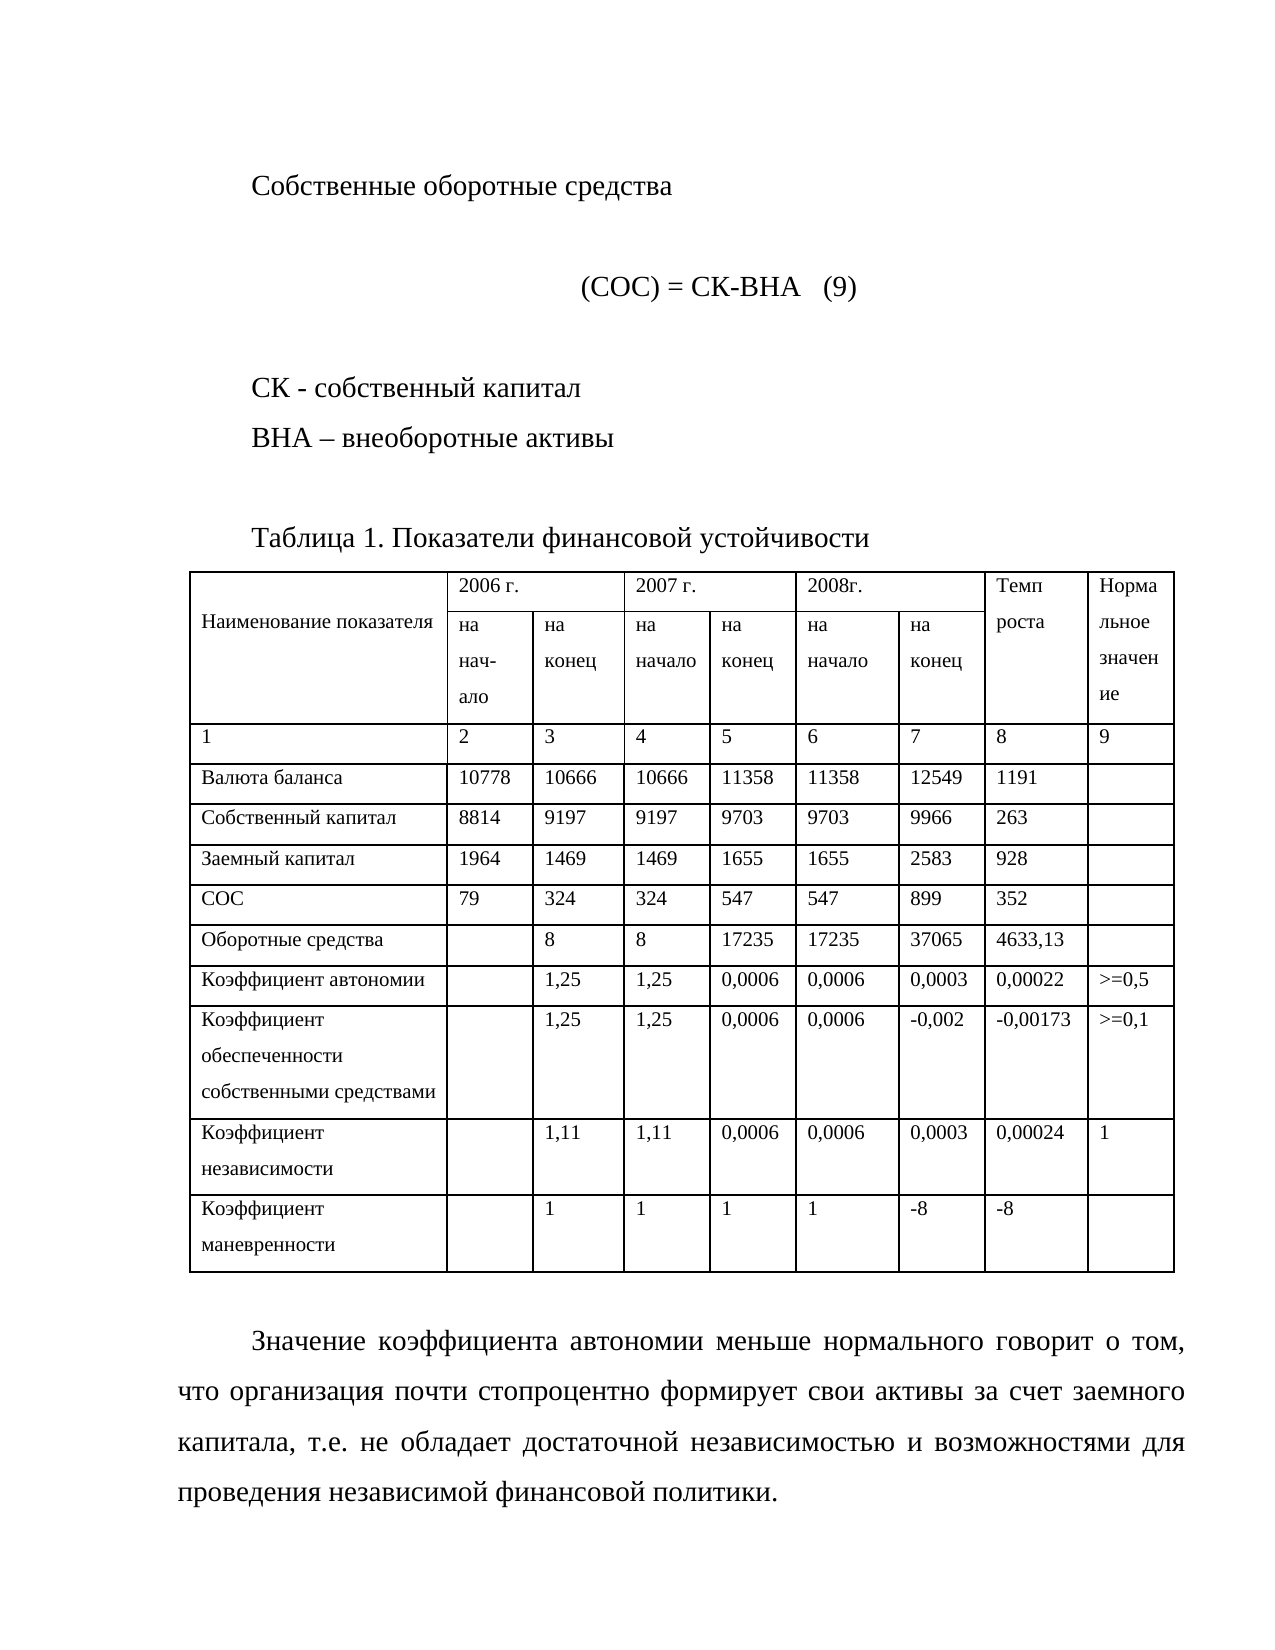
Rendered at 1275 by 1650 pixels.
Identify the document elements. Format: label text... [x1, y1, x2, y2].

table_cell [448, 967, 532, 1005]
table_cell 352 [986, 886, 1087, 924]
table_cell -8 [900, 1196, 984, 1271]
table_cell на конец [711, 612, 795, 723]
table_cell 1 [797, 1196, 898, 1271]
table_cell Собственный капитал [191, 805, 446, 843]
table_header 2008г. [797, 573, 984, 611]
text ВНА – внеоборотные активы [177, 420, 1186, 453]
table_cell 0,0003 [900, 1120, 984, 1194]
table_cell [1089, 846, 1173, 884]
table_cell 0,00024 [986, 1120, 1087, 1194]
table_cell 2583 [900, 846, 984, 884]
table_cell 9703 [711, 805, 795, 843]
table_cell 0,0006 [711, 1120, 795, 1194]
table_cell [1089, 926, 1173, 965]
table_cell 899 [900, 886, 984, 924]
table_cell [448, 926, 532, 965]
table_cell 8814 [448, 805, 532, 843]
table_cell 5 [711, 725, 795, 763]
table_cell >=0,1 [1089, 1007, 1173, 1118]
table_cell 17235 [797, 926, 898, 965]
table_cell 324 [534, 886, 623, 924]
table_cell 1,11 [534, 1120, 623, 1194]
table_cell 79 [448, 886, 532, 924]
table_cell 7 [900, 725, 984, 763]
table_cell -0,00173 [986, 1007, 1087, 1118]
table_cell Коэффициент независимости [191, 1120, 446, 1194]
table_header Наименование показателя [191, 573, 447, 723]
table_cell 1 [711, 1196, 795, 1271]
table_cell [1089, 805, 1173, 843]
table_cell 1 [191, 725, 447, 763]
table_cell 1469 [625, 846, 709, 884]
table_cell 0,0006 [711, 967, 795, 1005]
table_cell 11358 [797, 765, 898, 803]
table_cell 9966 [900, 805, 984, 843]
table_cell 263 [986, 805, 1087, 843]
table_cell 0,0006 [797, 1007, 898, 1118]
table_cell Оборотные средства [191, 926, 446, 965]
text Значение коэффициента автономии меньше нормального говорит о том, что организация почти стопроцентно формирует свои активы за счет заемного капитала, т.е. не обладает достаточной независимостью и возможностями для проведения независимой финансовой политики. [177, 1323, 1186, 1507]
table_cell 1,25 [625, 1007, 709, 1118]
table_cell 1,25 [534, 967, 623, 1005]
table_cell 9703 [797, 805, 898, 843]
table_cell [1089, 1196, 1173, 1271]
table_cell [448, 1120, 532, 1194]
table_cell [448, 1007, 532, 1118]
table_cell 9 [1089, 725, 1173, 763]
table_cell 1,11 [625, 1120, 709, 1194]
table_cell на конец [900, 612, 984, 723]
table_cell 8 [986, 725, 1087, 763]
table_cell Коэффициент автономии [191, 967, 446, 1005]
text Собственные оборотные средства [177, 168, 1186, 202]
table_cell 0,0006 [711, 1007, 795, 1118]
table_cell 0,00022 [986, 967, 1087, 1005]
table_cell 4 [625, 725, 709, 763]
text (СОС) = СК-ВНА (9) [177, 269, 1186, 303]
table_cell 9197 [625, 805, 709, 843]
table_cell 1 [534, 1196, 623, 1271]
table_cell 10666 [625, 765, 709, 803]
table_cell 0,0003 [900, 967, 984, 1005]
table_header 2006 г. [448, 573, 624, 611]
table_cell 1655 [797, 846, 898, 884]
table_cell 10778 [448, 765, 532, 803]
table_cell >=0,5 [1089, 967, 1173, 1005]
table_header Темп роста [986, 573, 1087, 723]
table_cell на начало [797, 612, 898, 723]
table_cell 37065 [900, 926, 984, 965]
table_cell 9197 [534, 805, 623, 843]
table_cell 4633,13 [986, 926, 1087, 965]
table_cell 10666 [534, 765, 623, 803]
table_header 2007 г. [625, 573, 795, 611]
table_cell СОС [191, 886, 446, 924]
table_cell 547 [797, 886, 898, 924]
table_cell -0,002 [900, 1007, 984, 1118]
table_header Нормальное значение [1089, 573, 1173, 723]
table_cell на нач-ало [448, 612, 532, 723]
text СК - собственный капитал [177, 370, 1186, 403]
table_cell 1191 [986, 765, 1087, 803]
table_cell 8 [534, 926, 623, 965]
table_cell [448, 1196, 532, 1271]
table_cell [1089, 886, 1173, 924]
table_cell 0,0006 [797, 1120, 898, 1194]
table_cell 928 [986, 846, 1087, 884]
text Таблица 1. Показатели финансовой устойчивости [177, 521, 1186, 554]
table_cell 6 [797, 725, 898, 763]
table_cell 3 [534, 725, 624, 763]
table_cell 1 [1089, 1120, 1173, 1194]
table_cell 17235 [711, 926, 795, 965]
table_cell 1 [625, 1196, 709, 1271]
table_cell Валюта баланса [191, 765, 446, 803]
table_cell 1469 [534, 846, 623, 884]
table_cell -8 [986, 1196, 1087, 1271]
table_cell 8 [625, 926, 709, 965]
table_cell 1655 [711, 846, 795, 884]
table_cell Заемный капитал [191, 846, 446, 884]
table_cell 0,0006 [797, 967, 898, 1005]
table_cell на начало [625, 612, 709, 723]
table_cell 11358 [711, 765, 795, 803]
table_cell Коэффициент обеспеченности собственными средствами [191, 1007, 446, 1118]
table_cell [1089, 765, 1173, 803]
table_cell 547 [711, 886, 795, 924]
table_cell 12549 [900, 765, 984, 803]
table_cell 1,25 [625, 967, 709, 1005]
table_cell 324 [625, 886, 709, 924]
table_cell на конец [534, 612, 624, 723]
table_cell 1,25 [534, 1007, 623, 1118]
table_cell 2 [448, 725, 532, 763]
table_cell Коэффициент маневренности [191, 1196, 446, 1271]
table_cell 1964 [448, 846, 532, 884]
